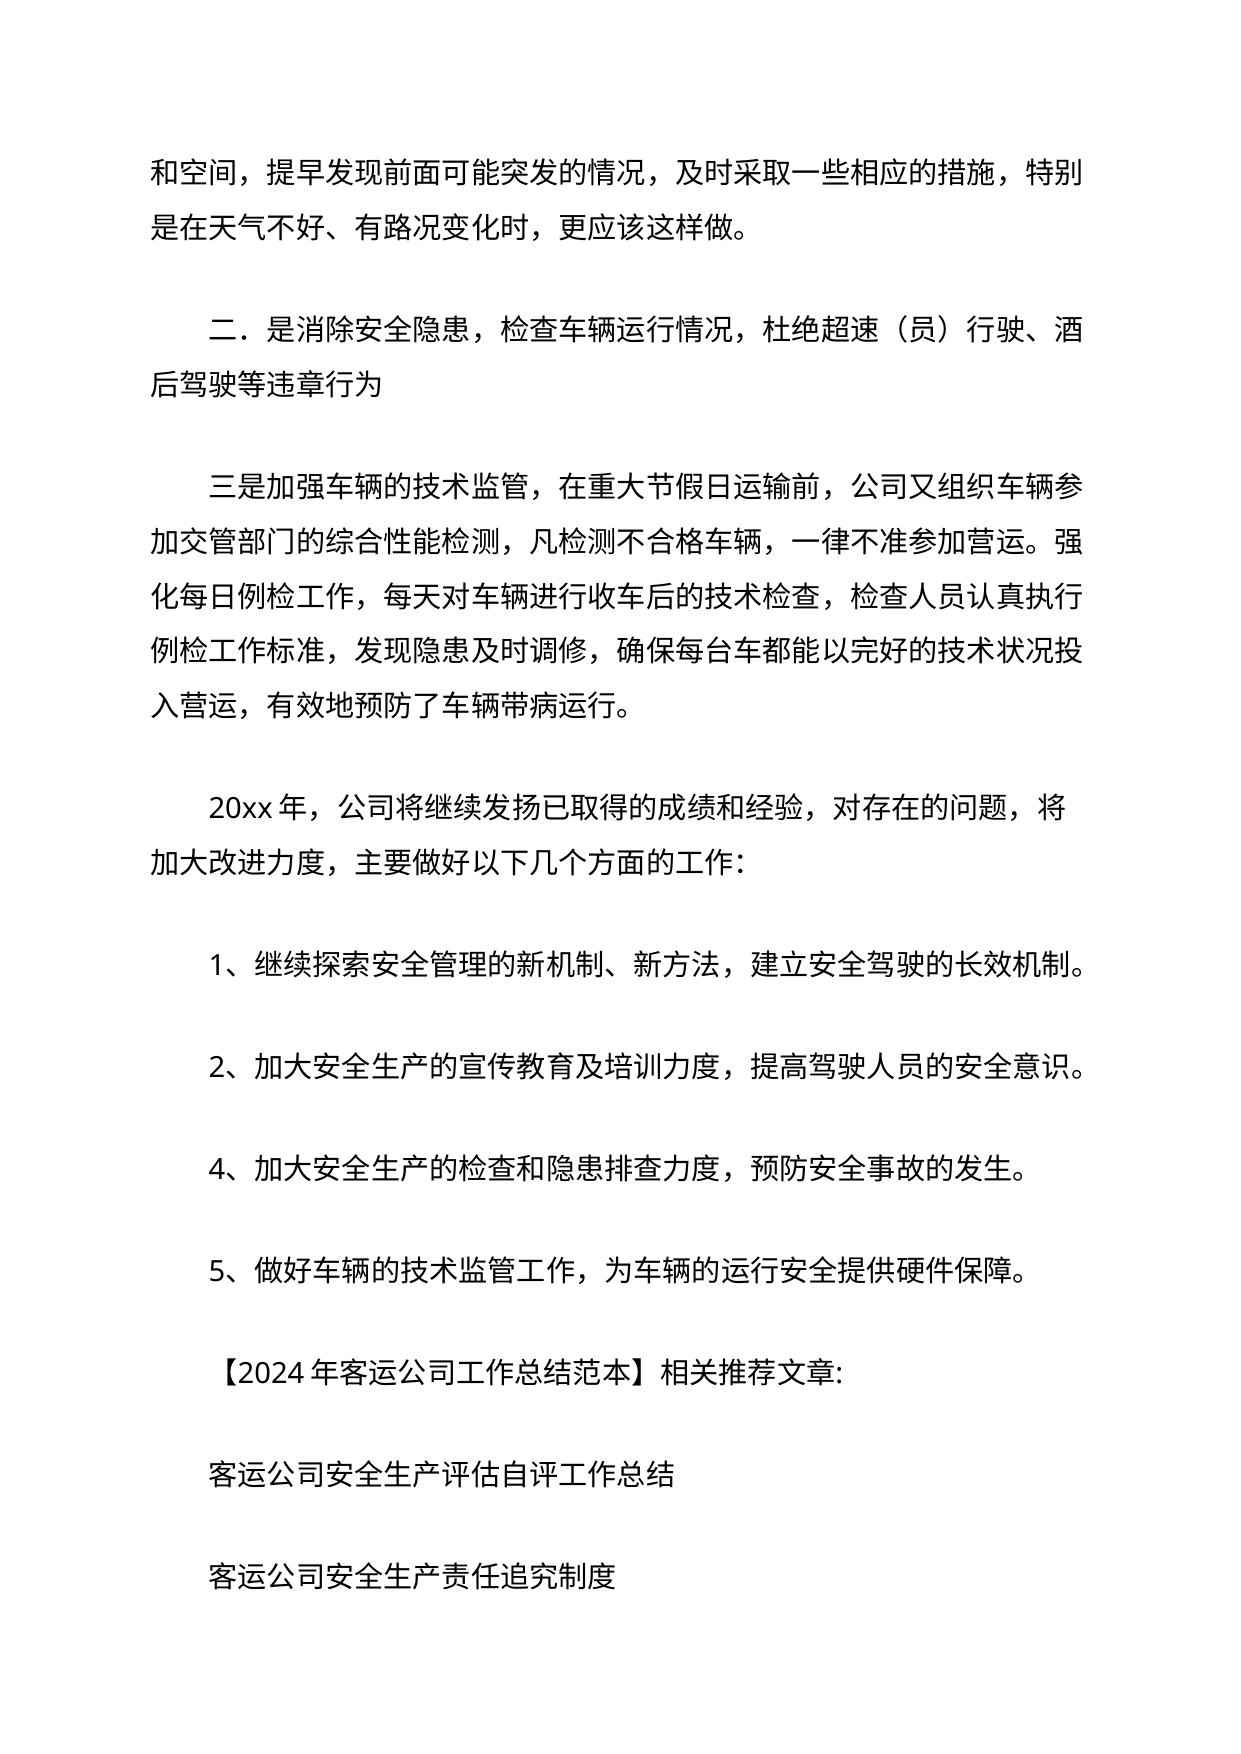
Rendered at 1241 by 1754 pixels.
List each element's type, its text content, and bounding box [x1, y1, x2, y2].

text 三是加强车辆的技术监管，在重大节假日运输前，公司又组织车辆参加交管部门的综合性能检测，凡检测不合格车辆，一律不准参加营运。强化每日例检工作，每天对车辆进行收车后的技术检查，检查人员认真执行例检工作标准，发现隐患及时调修，确保每台车都能以完好的技术状况投入营运，有效地预防了车辆带病运行。 [150, 463, 1090, 725]
text 【2024年客运公司工作总结范本】相关推荐文章: [150, 1349, 1090, 1392]
text 客运公司安全生产责任追究制度 [150, 1553, 1090, 1595]
text 1、继续探索安全管理的新机制、新方法，建立安全驾驶的长效机制。 [150, 941, 1090, 984]
text 2、加大安全生产的宣传教育及培训力度，提高驾驶人员的安全意识。 [150, 1043, 1090, 1086]
text 5、做好车辆的技术监管工作，为车辆的运行安全提供硬件保障。 [150, 1247, 1090, 1290]
text 二．是消除安全隐患，检查车辆运行情况，杜绝超速（员）行驶、酒后驾驶等违章行为 [150, 307, 1090, 404]
text 20xx年，公司将继续发扬已取得的成绩和经验，对存在的问题，将加大改进力度，主要做好以下几个方面的工作： [150, 785, 1090, 882]
text 4、加大安全生产的检查和隐患排查力度，预防安全事故的发生。 [150, 1145, 1090, 1188]
text 客运公司安全生产评估自评工作总结 [150, 1451, 1090, 1494]
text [150, 150, 1090, 247]
